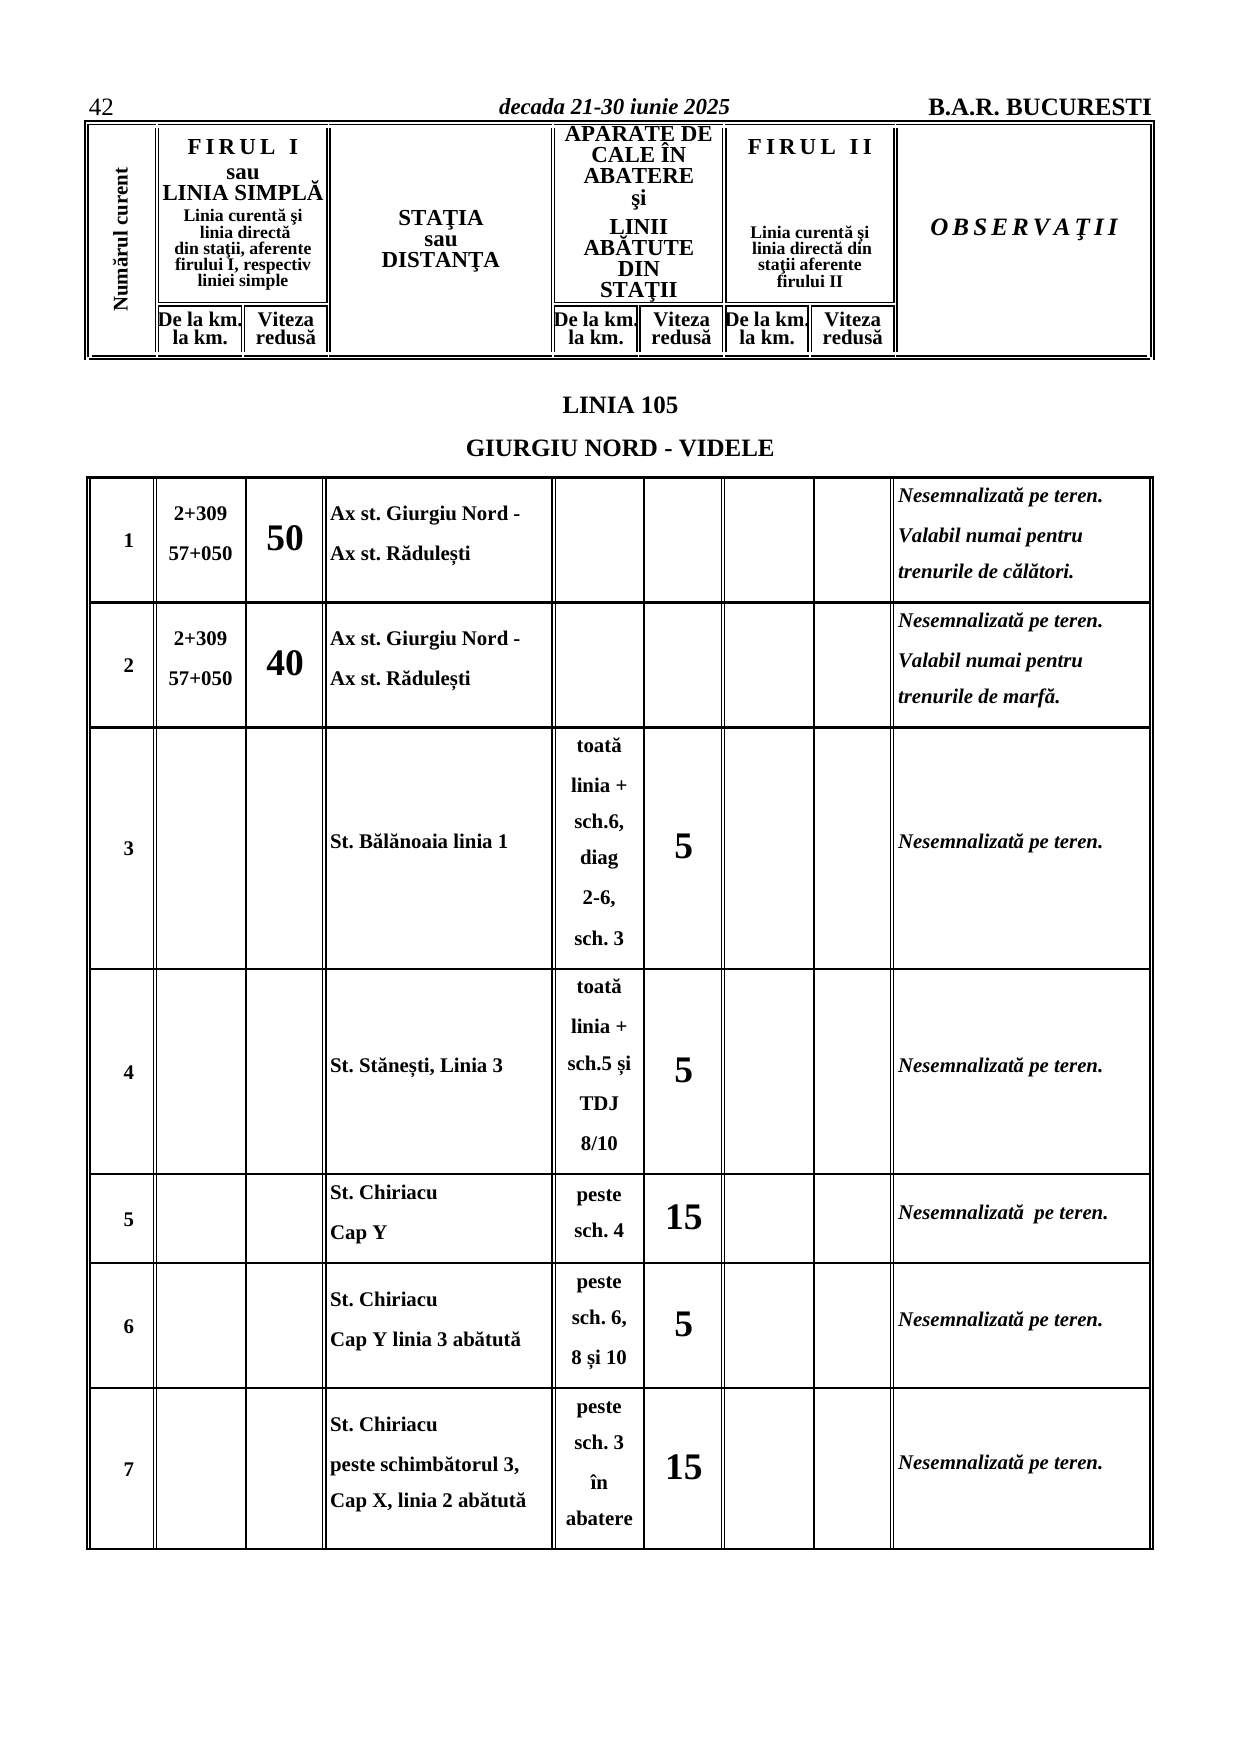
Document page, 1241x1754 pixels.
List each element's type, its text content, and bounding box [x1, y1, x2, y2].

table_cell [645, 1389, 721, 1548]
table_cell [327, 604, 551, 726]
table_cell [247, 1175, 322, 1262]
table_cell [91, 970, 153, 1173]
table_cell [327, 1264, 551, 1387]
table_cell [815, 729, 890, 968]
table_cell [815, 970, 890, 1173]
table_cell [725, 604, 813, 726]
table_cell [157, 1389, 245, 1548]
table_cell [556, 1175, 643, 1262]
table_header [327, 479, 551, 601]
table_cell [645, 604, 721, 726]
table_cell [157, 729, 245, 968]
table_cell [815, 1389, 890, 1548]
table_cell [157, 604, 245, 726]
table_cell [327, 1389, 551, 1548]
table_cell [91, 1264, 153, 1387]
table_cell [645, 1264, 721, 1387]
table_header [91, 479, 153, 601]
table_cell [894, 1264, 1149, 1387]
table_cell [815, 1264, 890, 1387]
subtitle LINIA 105 [89, 390, 1152, 419]
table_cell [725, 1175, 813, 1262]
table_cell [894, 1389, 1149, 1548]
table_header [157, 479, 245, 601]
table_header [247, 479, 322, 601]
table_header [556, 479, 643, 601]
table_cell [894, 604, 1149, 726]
subtitle GIURGIU NORD - VIDELE [89, 433, 1152, 462]
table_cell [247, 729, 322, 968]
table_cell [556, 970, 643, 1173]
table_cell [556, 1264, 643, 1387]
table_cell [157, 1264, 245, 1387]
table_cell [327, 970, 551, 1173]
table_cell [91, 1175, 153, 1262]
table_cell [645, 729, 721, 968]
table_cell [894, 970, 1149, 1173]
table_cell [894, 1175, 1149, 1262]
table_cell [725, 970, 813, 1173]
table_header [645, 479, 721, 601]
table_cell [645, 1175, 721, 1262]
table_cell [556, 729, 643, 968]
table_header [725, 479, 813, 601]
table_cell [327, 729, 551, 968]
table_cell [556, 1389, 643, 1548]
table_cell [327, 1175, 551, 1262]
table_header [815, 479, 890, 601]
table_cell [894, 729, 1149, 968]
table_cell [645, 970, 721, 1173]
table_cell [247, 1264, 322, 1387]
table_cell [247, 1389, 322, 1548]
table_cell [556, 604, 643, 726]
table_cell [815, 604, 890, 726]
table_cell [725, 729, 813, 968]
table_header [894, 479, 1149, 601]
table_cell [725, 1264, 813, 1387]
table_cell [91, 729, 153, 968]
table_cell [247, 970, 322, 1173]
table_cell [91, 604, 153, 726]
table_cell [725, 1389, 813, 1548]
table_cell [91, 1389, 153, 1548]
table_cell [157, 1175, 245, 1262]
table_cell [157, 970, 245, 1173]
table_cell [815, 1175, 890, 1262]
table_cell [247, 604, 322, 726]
